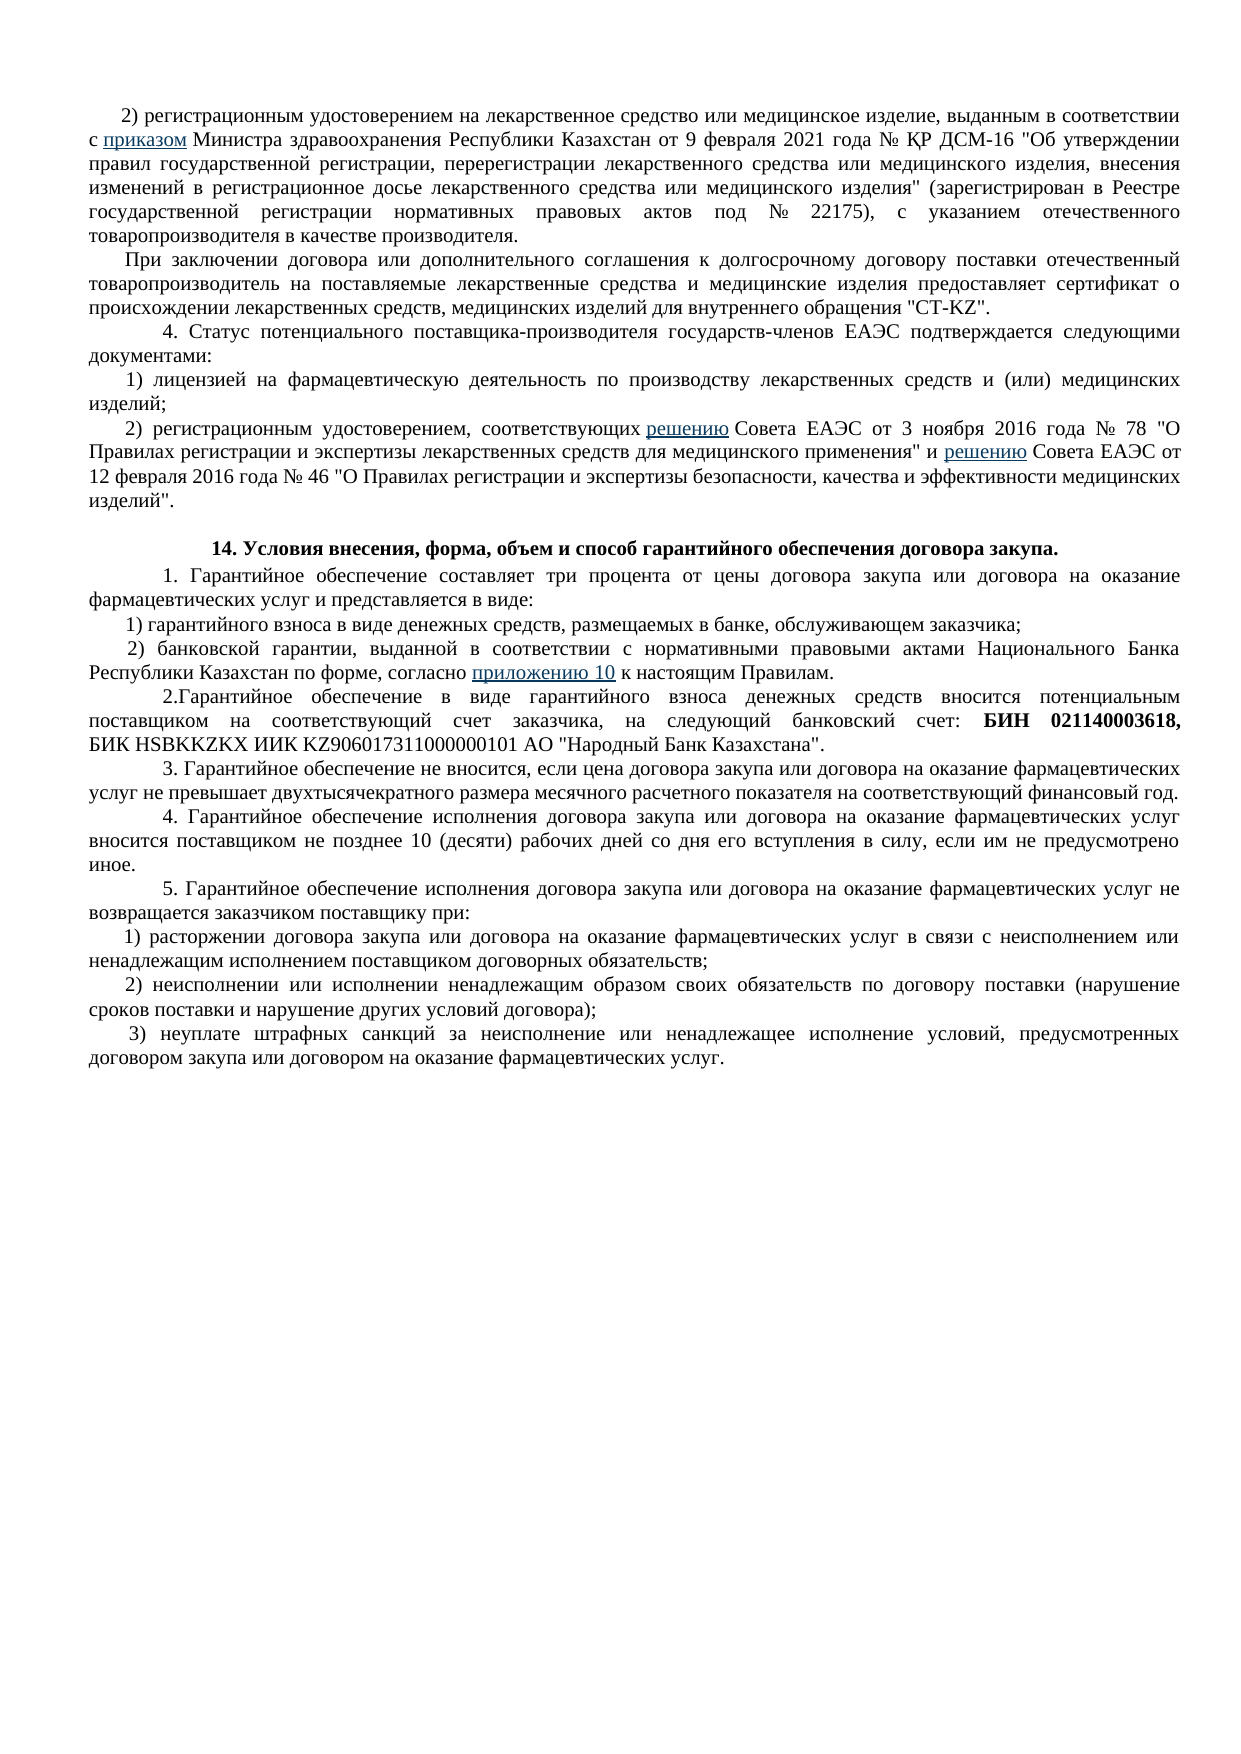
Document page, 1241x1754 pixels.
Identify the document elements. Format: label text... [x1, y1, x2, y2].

list 14. Условия внесения, форма, объем и способ гарантийного обеспечения договора закупа. [89, 536, 1181, 560]
text 3) неуплате штрафных санкций за неисполнение или ненадлежащее исполнение условий, предусмотренных договором закупа или договором на оказание фармацевтических услуг. [89, 1021, 1181, 1069]
text 2.Гарантийное обеспечение в виде гарантийного взноса денежных средств вносится потенциальным поставщиком на соответствующий счет заказчика, на следующий банковский счет: БИН 021140003618, БИК HSBKKZKX ИИК KZ906017311000000101 АО "Народный Банк Казахстана". [89, 684, 1181, 756]
text 2) регистрационным удостоверением, соответствующих решению Совета ЕАЭС от 3 ноября 2016 года № 78 "О Правилах регистрации и экспертизы лекарственных средств для медицинского применения" и решению Совета ЕАЭС от 12 февраля 2016 года № 46 "О Правилах регистрации и экспертизы безопасности, качества и эффективности медицинских изделий". [89, 415, 1181, 512]
text При заключении договора или дополнительного соглашения к долгосрочному договору поставки отечественный товаропроизводитель на поставляемые лекарственные средства и медицинские изделия предоставляет сертификат о происхождении лекарственных средств, медицинских изделий для внутреннего обращения "СТ-KZ". [89, 247, 1181, 319]
text 3. Гарантийное обеспечение не вносится, если цена договора закупа или договора на оказание фармацевтических услуг не превышает двухтысячекратного размера месячного расчетного показателя на соответствующий финансовый год. [89, 756, 1181, 804]
text 1. Гарантийное обеспечение составляет три процента от цены договора закупа или договора на оказание фармацевтических услуг и представляется в виде: [89, 563, 1181, 611]
text 1) лицензией на фармацевтическую деятельность по производству лекарственных средств и (или) медицинских изделий; [89, 367, 1181, 415]
text 1) гарантийного взноса в виде денежных средств, размещаемых в банке, обслуживающем заказчика; [89, 611, 1181, 636]
text 5. Гарантийное обеспечение исполнения договора закупа или договора на оказание фармацевтических услуг не возвращается заказчиком поставщику при: [89, 876, 1181, 924]
text 2) регистрационным удостоверением на лекарственное средство или медицинское изделие, выданным в соответствии с приказом Министра здравоохранения Республики Казахстан от 9 февраля 2021 года № ҚР ДСМ-16 "Об утверждении правил государственной регистрации, перерегистрации лекарственного средства или медицинского изделия, внесения изменений в регистрационное досье лекарственного средства или медицинского изделия" (зарегистрирован в Реестре государственной регистрации нормативных правовых актов под № 22175), с указанием отечественного товаропроизводителя в качестве производителя. [89, 103, 1181, 247]
text 4. Статус потенциального поставщика-производителя государств-членов ЕАЭС подтверждается следующими документами: [89, 319, 1181, 367]
text 2) банковской гарантии, выданной в соответствии с нормативными правовыми актами Национального Банка Республики Казахстан по форме, согласно приложению 10 к настоящим Правилам. [89, 636, 1181, 684]
text 1) расторжении договора закупа или договора на оказание фармацевтических услуг в связи с неисполнением или ненадлежащим исполнением поставщиком договорных обязательств; [89, 924, 1181, 972]
text 4. Гарантийное обеспечение исполнения договора закупа или договора на оказание фармацевтических услуг вносится поставщиком не позднее 10 (десяти) рабочих дней со дня его вступления в силу, если им не предусмотрено иное. [89, 804, 1181, 876]
text 2) неисполнении или исполнении ненадлежащим образом своих обязательств по договору поставки (нарушение сроков поставки и нарушение других условий договора); [89, 972, 1181, 1021]
